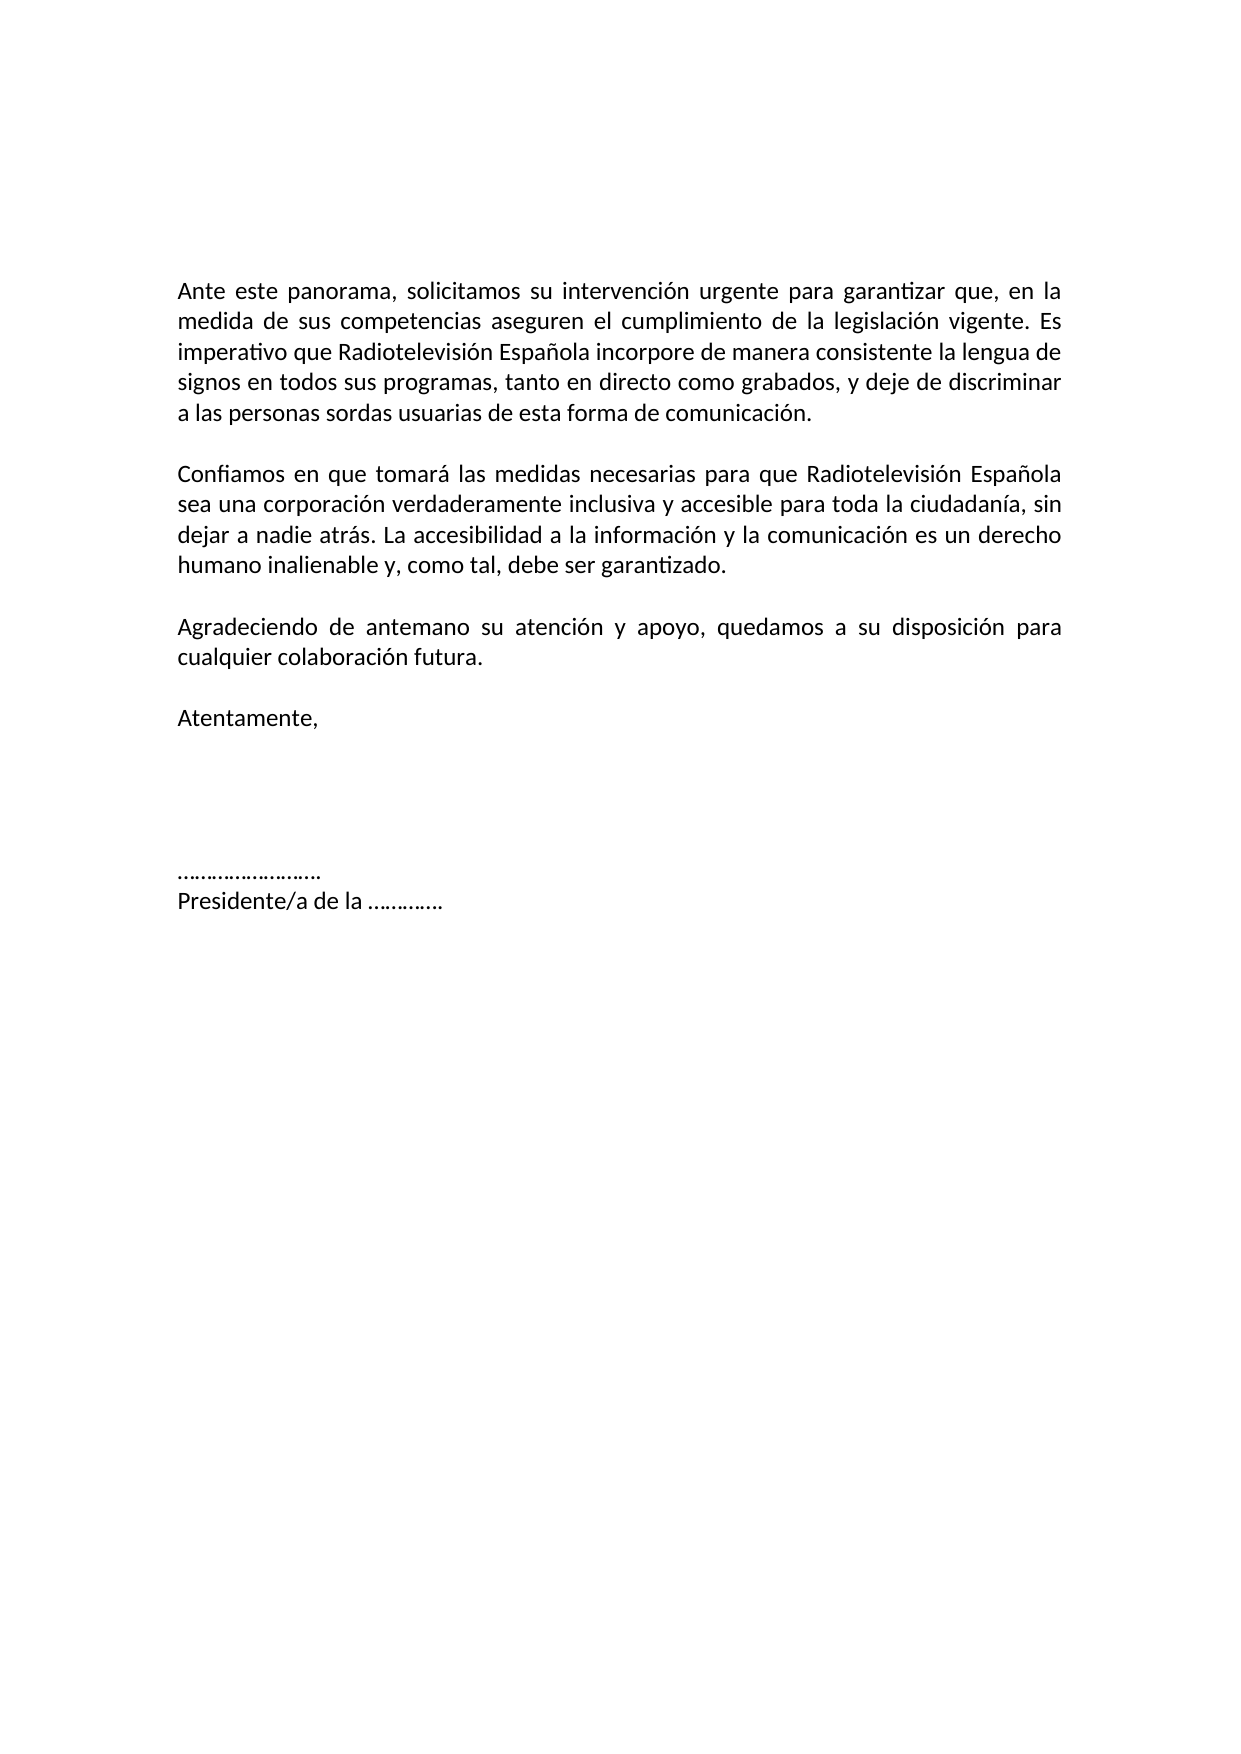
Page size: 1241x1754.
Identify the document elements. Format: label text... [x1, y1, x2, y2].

text Ante este panorama, solicitamos su intervención urgente para garantizar que, en la medida de sus competencias aseguren el cumplimiento de la legislación vigente. Es imperativo que Radiotelevisión Española incorpore de manera consistente la lengua de signos en todos sus programas, tanto en directo como grabados, y deje de discriminar a las personas sordas usuarias de esta forma de comunicación. [177, 275, 1063, 428]
text ……………………. [177, 855, 1063, 885]
text Atentamente, [177, 702, 1063, 733]
text Confiamos en que tomará las medidas necesarias para que Radiotelevisión Española sea una corporación verdaderamente inclusiva y accesible para toda la ciudadanía, sin dejar a nadie atrás. La accesibilidad a la información y la comunicación es un derecho humano inalienable y, como tal, debe ser garantizado. [177, 458, 1063, 580]
text Presidente/a de la …………. [177, 885, 1063, 916]
text Agradeciendo de antemano su atención y apoyo, quedamos a su disposición para cualquier colaboración futura. [177, 611, 1063, 672]
